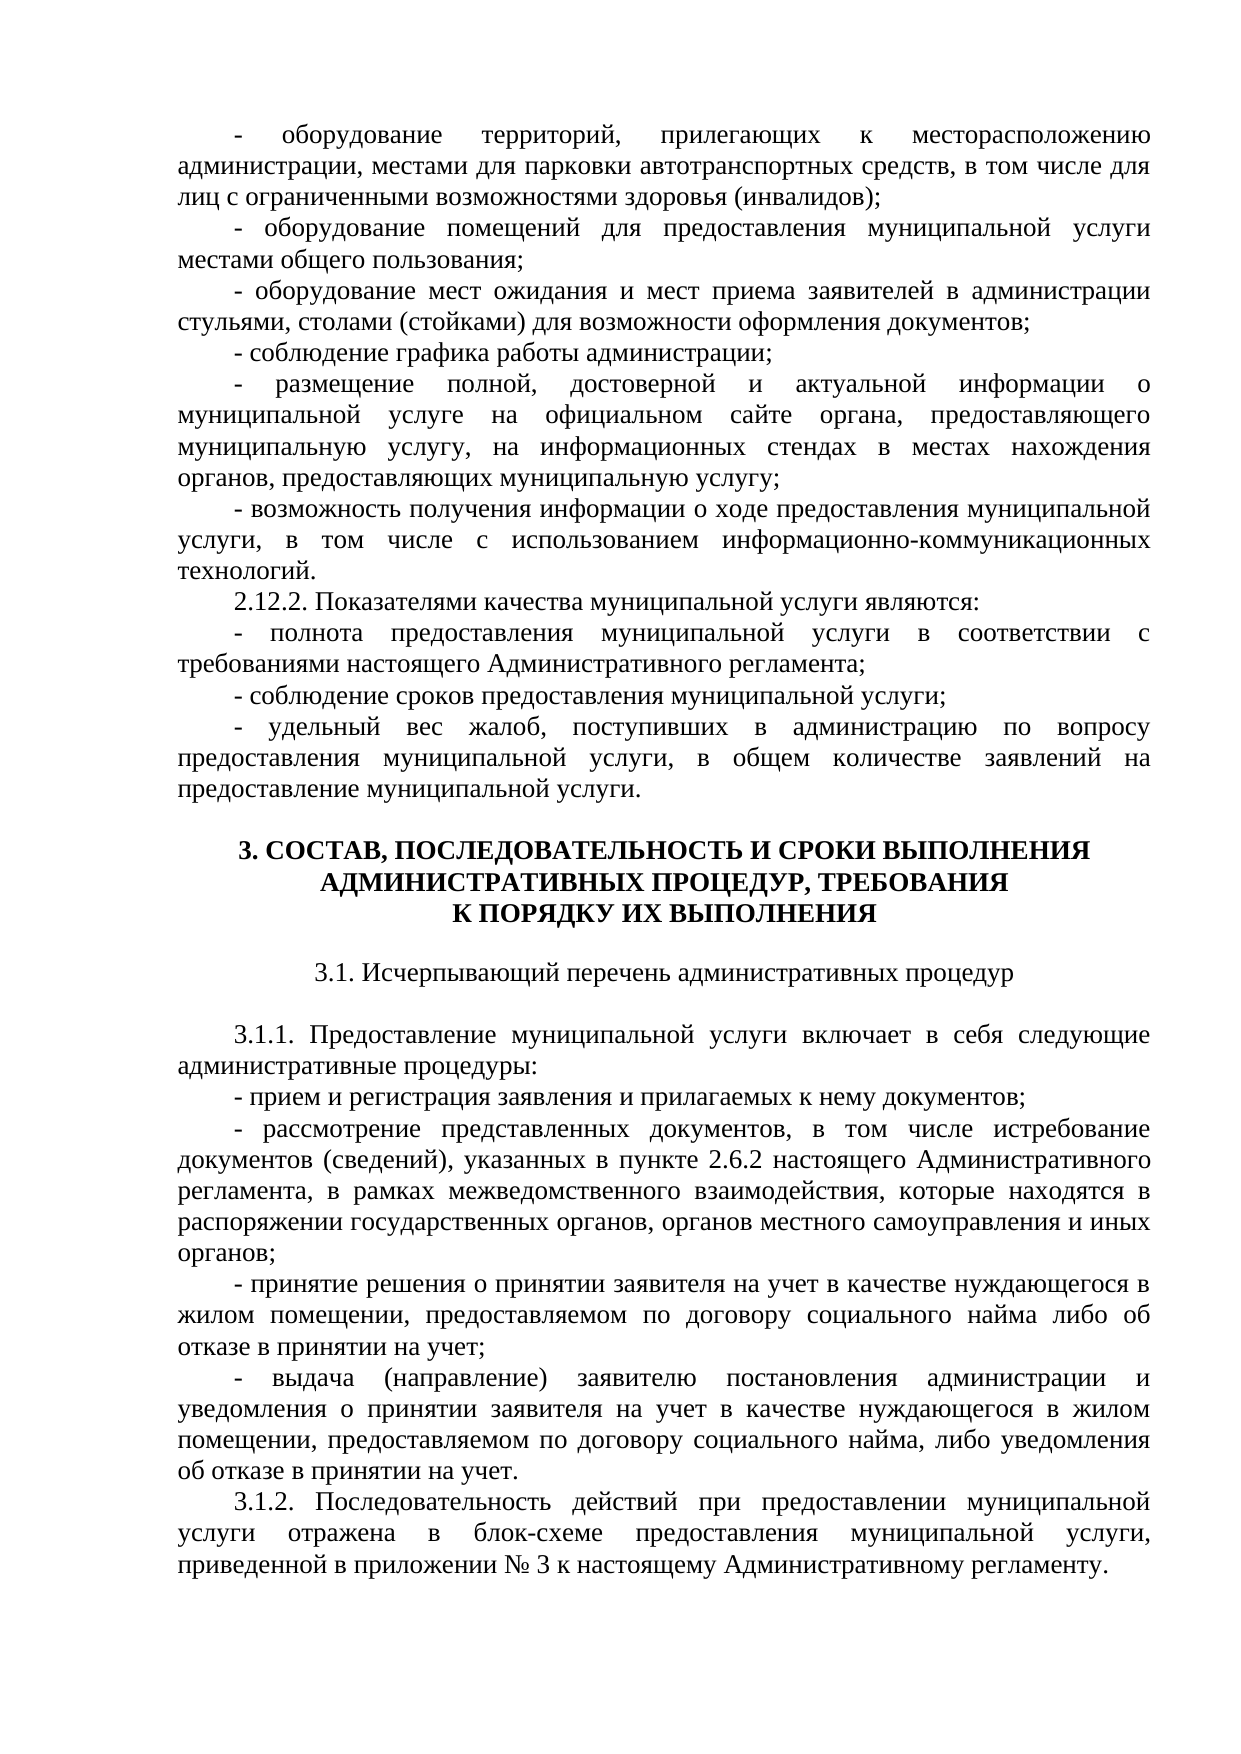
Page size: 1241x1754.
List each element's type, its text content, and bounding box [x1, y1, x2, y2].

text - удельный вес жалоб, поступивших в администрацию по вопросу предоставления муниципальной услуги, в общем количестве заявлений на предоставление муниципальной услуги. [177, 710, 1152, 803]
text - принятие решения о принятии заявителя на учет в качестве нуждающегося в жилом помещении, предоставляемом по договору социального найма либо об отказе в принятии на учет; [177, 1267, 1152, 1361]
text 3.1.2. Последовательность действий при предоставлении муниципальной услуги отражена в блок-схеме предоставления муниципальной услуги, приведенной в приложении № 3 к настоящему Административному регламенту. [177, 1485, 1152, 1579]
text АДМИНИСТРАТИВНЫХ ПРОЦЕДУР, ТРЕБОВАНИЯ [177, 866, 1152, 897]
text - выдача (направление) заявителю постановления администрации и уведомления о принятии заявителя на учет в качестве нуждающегося в жилом помещении, предоставляемом по договору социального найма, либо уведомления об отказе в принятии на учет. [177, 1361, 1152, 1485]
text 3. СОСТАВ, ПОСЛЕДОВАТЕЛЬНОСТЬ И СРОКИ ВЫПОЛНЕНИЯ [177, 834, 1152, 866]
text - размещение полной, достоверной и актуальной информации о муниципальной услуге на официальном сайте органа, предоставляющего муниципальную услугу, на информационных стендах в местах нахождения органов, предоставляющих муниципальную услугу; [177, 367, 1152, 492]
text 3.1. Исчерпывающий перечень административных процедур [177, 956, 1152, 987]
text - соблюдение графика работы администрации; [177, 336, 1152, 367]
text 3.1.1. Предоставление муниципальной услуги включает в себя следующие административные процедуры: [177, 1018, 1152, 1081]
text - соблюдение сроков предоставления муниципальной услуги; [177, 679, 1152, 710]
text - возможность получения информации о ходе предоставления муниципальной услуги, в том числе с использованием информационно-коммуникационных технологий. [177, 492, 1152, 585]
text 2.12.2. Показателями качества муниципальной услуги являются: [177, 585, 1152, 616]
text - полнота предоставления муниципальной услуги в соответствии с требованиями настоящего Административного регламента; [177, 616, 1152, 679]
text - прием и регистрация заявления и прилагаемых к нему документов; [177, 1081, 1152, 1112]
text - оборудование территорий, прилегающих к месторасположению администрации, местами для парковки автотранспортных средств, в том числе для лиц с ограниченными возможностями здоровья (инвалидов); [177, 118, 1152, 212]
text - оборудование мест ожидания и мест приема заявителей в администрации стульями, столами (стойками) для возможности оформления документов; [177, 274, 1152, 336]
text - рассмотрение представленных документов, в том числе истребование документов (сведений), указанных в пункте 2.6.2 настоящего Административного регламента, в рамках межведомственного взаимодействия, которые находятся в распоряжении государственных органов, органов местного самоуправления и иных органов; [177, 1112, 1152, 1267]
text К ПОРЯДКУ ИХ ВЫПОЛНЕНИЯ [177, 897, 1152, 928]
text - оборудование помещений для предоставления муниципальной услуги местами общего пользования; [177, 212, 1152, 274]
